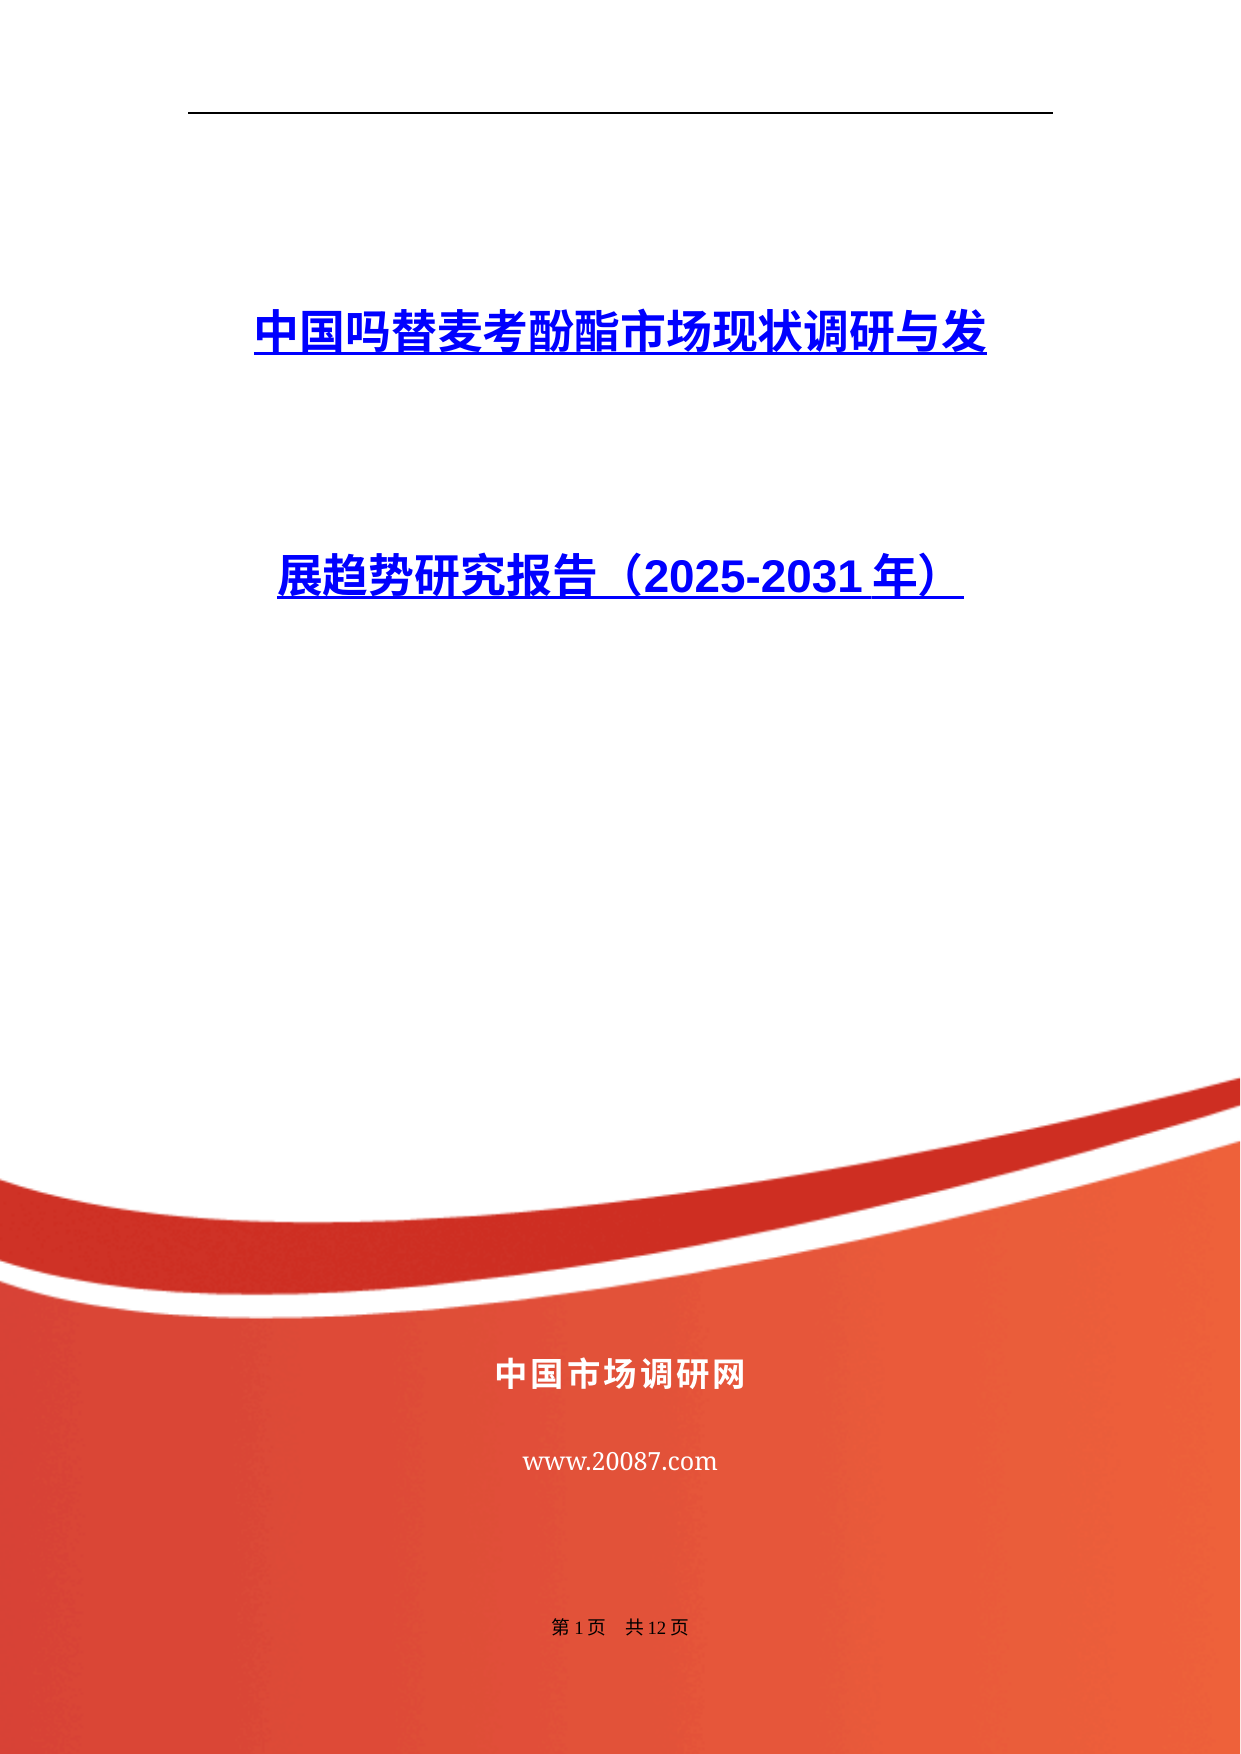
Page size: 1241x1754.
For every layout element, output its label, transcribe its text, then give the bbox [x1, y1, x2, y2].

picture [0, 1006, 1241, 1754]
table_header 中国吗替麦考酚酯市场现状调研与发展趋势研究报告（2025-2031年） [188, 207, 1053, 773]
text www.20087.com [187, 1428, 1053, 1493]
subtitle 中国市场调研网 [187, 1339, 1053, 1404]
